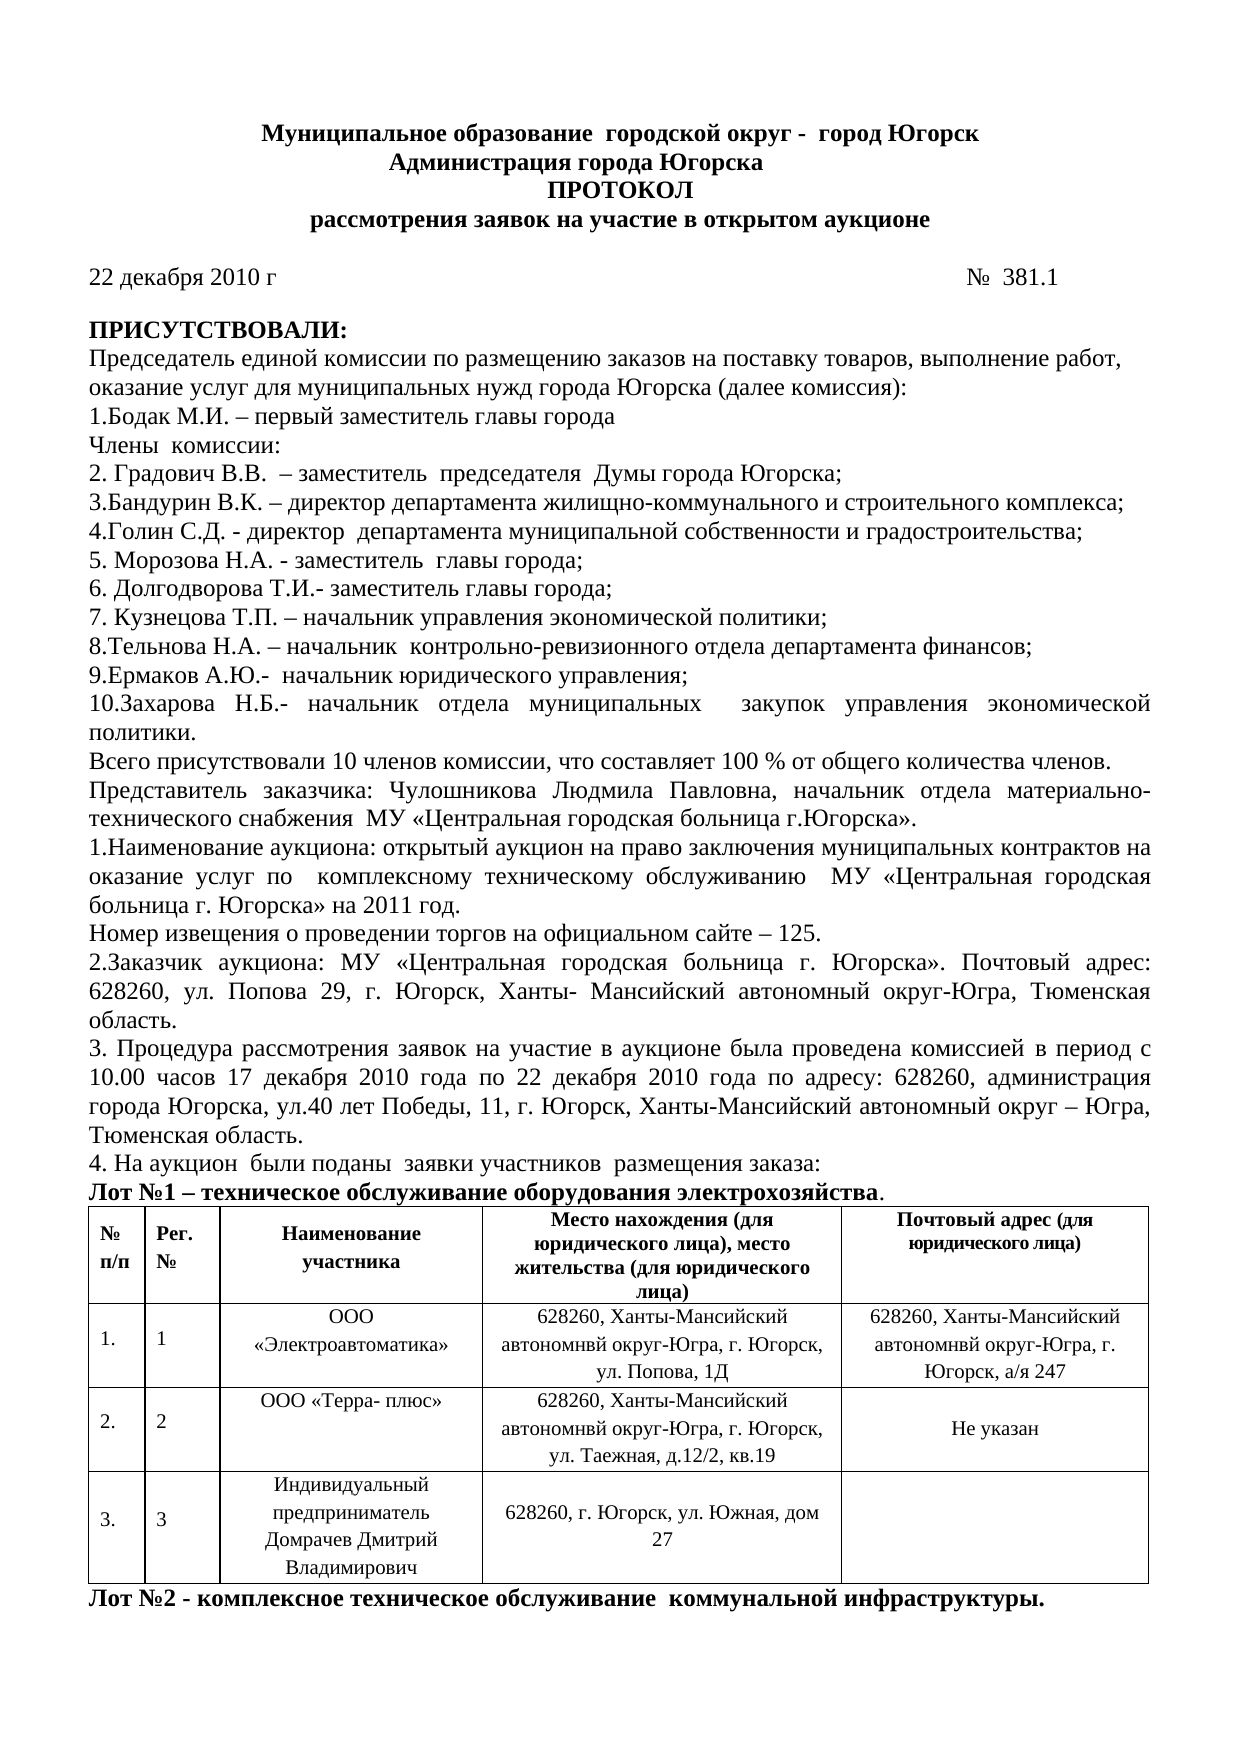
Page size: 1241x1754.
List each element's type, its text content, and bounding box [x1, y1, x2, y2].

text Лот №2 - комплексное техническое обслуживание коммунальной инфраструктуры. [89, 1583, 1152, 1612]
title Администрация города Югорска [89, 147, 1152, 176]
table_header Наименование участника [221, 1207, 482, 1303]
text 5. Морозова Н.А. - заместитель главы города; [89, 545, 1152, 573]
table_header Почтовый адрес (для юридического лица) [842, 1207, 1148, 1303]
text рассмотрения заявок на участие в открытом аукционе [89, 204, 1152, 233]
text 6. Долгодворова Т.И.- заместитель главы города; [89, 573, 1152, 602]
table_cell Не указан [842, 1388, 1148, 1471]
text 22 декабря № 381.1 [89, 262, 1152, 291]
text 4.Голин С.Д. - директор департамента муниципальной собственности и градостроительства; [89, 516, 1152, 545]
text 10.Захарова Н.Б.- начальник отдела муниципальных закупок управления экономической политики. [89, 688, 1152, 746]
table_cell 1. [89, 1304, 144, 1387]
text 2.Заказчик аукциона: МУ «Центральная городская больница г. Югорска». Почтовый адрес: 628260, ул. Попова . Югорск, Ханты- Мансийский автономный округ-Югра, Тюменская область. [89, 947, 1152, 1033]
text 4. На аукцион были поданы заявки участников размещения заказа: [89, 1148, 1152, 1177]
text 1.Наименование аукциона: открытый аукцион на право заключения муниципальных контрактов на оказание услуг по комплексному техническому обслуживанию МУ «Центральная городская больница г. Югорска» на 2011 год. [89, 832, 1152, 918]
text Всего присутствовали 10 членов комиссии, что составляет 100 % от общего количества членов. [89, 746, 1152, 775]
text 3.Бандурин В.К. – директор департамента жилищно-коммунального и строительного комплекса; [89, 487, 1152, 516]
table_cell [842, 1472, 1148, 1582]
text 3. Процедура рассмотрения заявок на участие в аукционе была проведена комиссией в период с 10.00 часов 17 декабря 2010 года по 22 декабря 2010 года по адресу: 628260, администрация города Югорска, ул.40 лет Победы, . Югорск, Ханты-Мансийский автономный округ – Югра, Тюменская область. [89, 1033, 1152, 1148]
table_cell 3 [146, 1472, 219, 1582]
text ПРИСУТСТВОВАЛИ: [89, 315, 1152, 343]
text Лот №1 – техническое обслуживание оборудования электрохозяйства. [89, 1177, 1152, 1206]
table_cell ООО «Терра- плюс» [221, 1388, 482, 1471]
table_header № п/п [89, 1207, 144, 1303]
table_cell ООО «Электроавтоматика» [221, 1304, 482, 1387]
text Представитель заказчика: Чулошникова Людмила Павловна, начальник отдела материально-технического снабжения МУ «Центральная городская больница г.Югорска». [89, 775, 1152, 832]
text 1.Бодак М.И. – первый заместитель главы города [89, 401, 1152, 430]
text ПРОТОКОЛ [89, 176, 1152, 204]
table_cell 628260, Ханты-Мансийский автономнвй округ-Югра, г. Югорск, ул. Попова, 1Д [483, 1304, 841, 1387]
text 9.Ермаков А.Ю.- начальник юридического управления; [89, 660, 1152, 688]
table_cell 3. [89, 1472, 144, 1582]
text 2. Градович В.В. – заместитель председателя Думы города Югорска; [89, 458, 1152, 487]
text Муниципальное образование городской округ - город Югорск [89, 118, 1152, 147]
table_cell 628260, Ханты-Мансийский автономнвй округ-Югра, г. Югорск, а/я 247 [842, 1304, 1148, 1387]
table_cell Индивидуальный предприниматель Домрачев Дмитрий Владимирович [221, 1472, 482, 1582]
table_cell 628260, г. Югорск, ул. Южная, дом 27 [483, 1472, 841, 1582]
table_cell 2 [146, 1388, 219, 1471]
text 7. Кузнецова Т.П. – начальник управления экономической политики; [89, 602, 1152, 631]
table_cell 628260, Ханты-Мансийский автономнвй округ-Югра, г. Югорск, ул. Таежная, д.12/2, кв.19 [483, 1388, 841, 1471]
text Председатель единой комиссии по размещению заказов на поставку товаров, выполнение работ, оказание услуг для муниципальных нужд города Югорска (далее комиссия): [89, 343, 1152, 401]
table_cell 1 [146, 1304, 219, 1387]
text Члены комиссии: [89, 430, 1152, 458]
table_header Рег. № [146, 1207, 219, 1303]
text Номер извещения о проведении торгов на официальном сайте – 125. [89, 918, 1152, 947]
text 8.Тельнова Н.А. – начальник контрольно-ревизионного отдела департамента финансов; [89, 631, 1152, 660]
table_header Место нахождения (для юридического лица), место жительства (для юридического лица) [483, 1207, 841, 1303]
table_cell 2. [89, 1388, 144, 1471]
